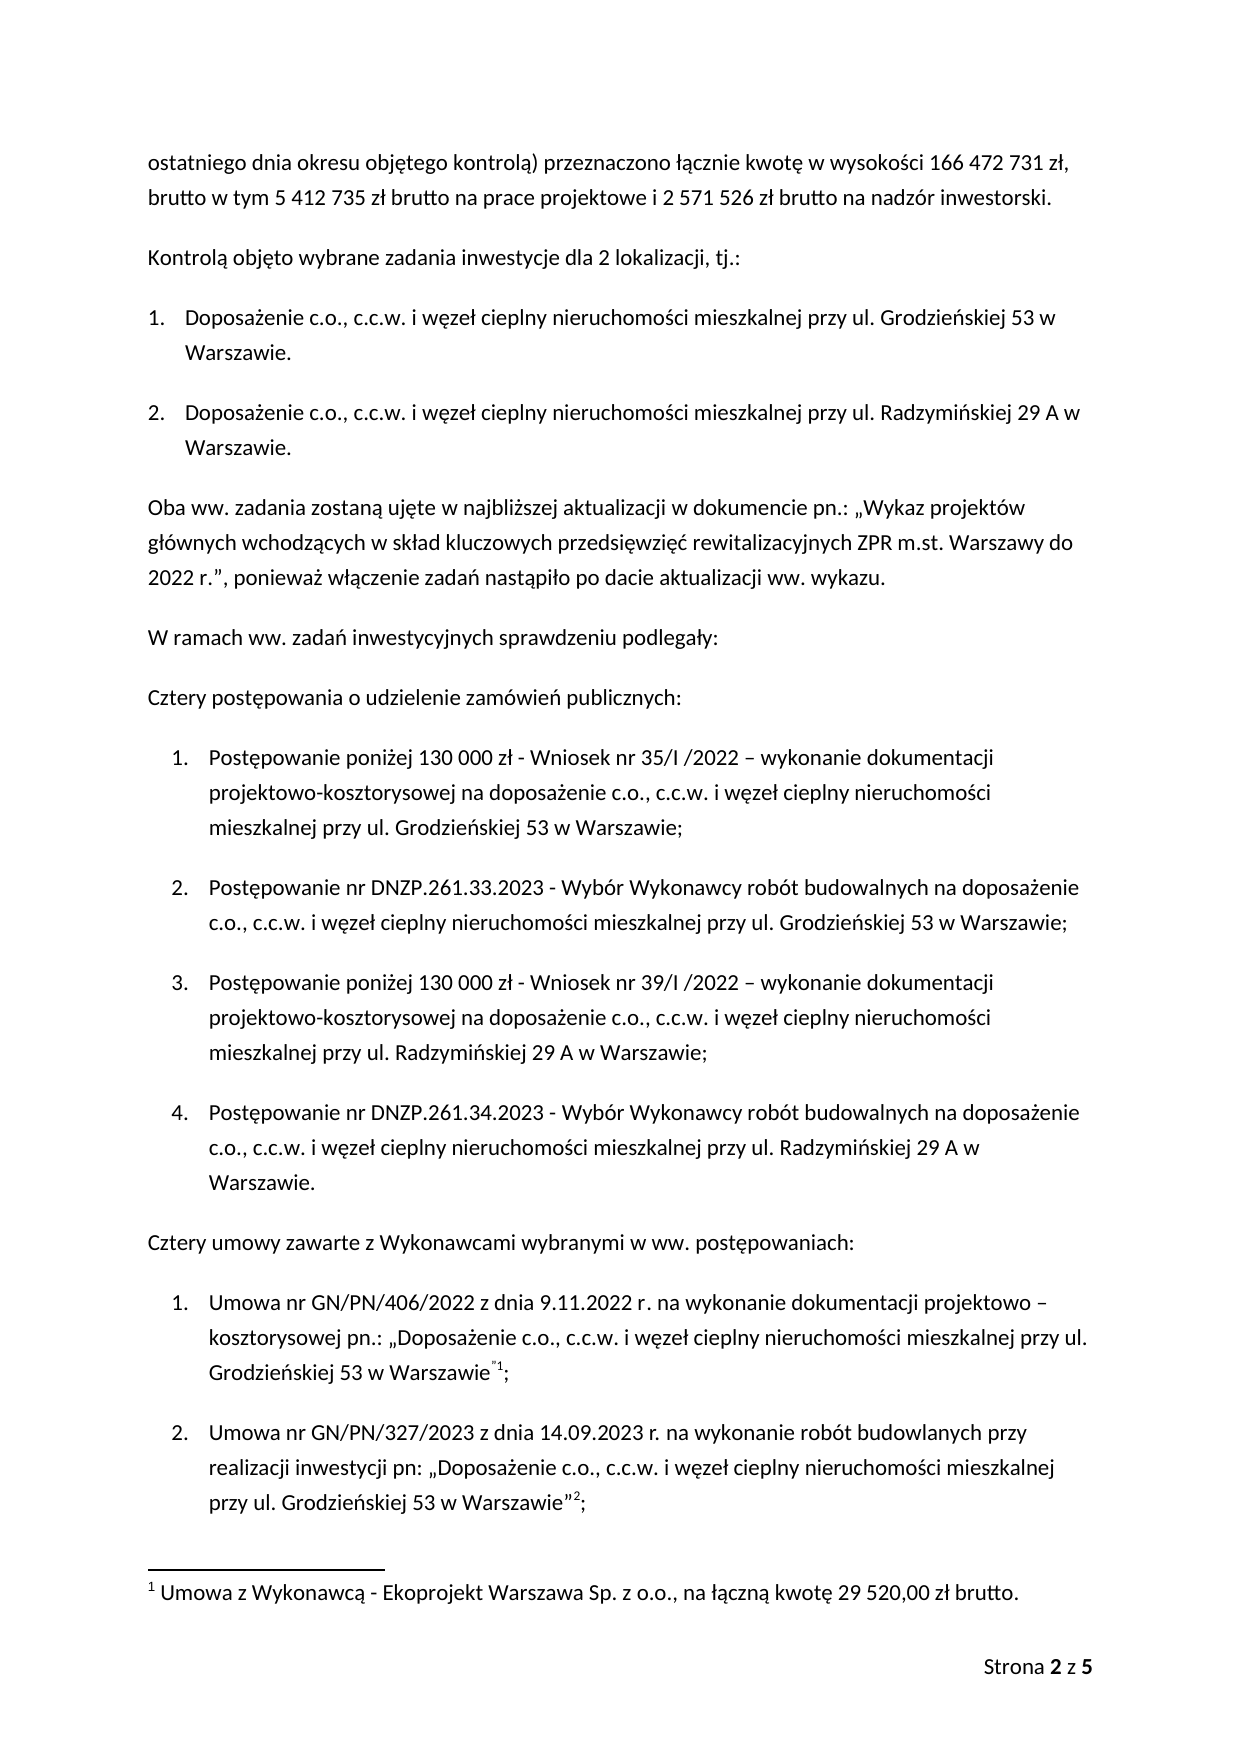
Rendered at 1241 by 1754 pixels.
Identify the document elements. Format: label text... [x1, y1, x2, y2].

text Oba ww. zadania zostaną ujęte w najbliższej aktualizacji w dokumencie pn.: „Wykaz projektów głównych wchodzących w skład kluczowych przedsięwzięć rewitalizacyjnych ZPR m.st. Warszawy do 2022 r.”, ponieważ włączenie zadań nastąpiło po dacie aktualizacji ww. wykazu. [148, 493, 1093, 591]
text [148, 148, 1093, 211]
text W ramach ww. zadań inwestycyjnych sprawdzeniu podlegały: [148, 623, 1093, 651]
text Cztery umowy zawarte z Wykonawcami wybranymi w ww. postępowaniach: [148, 1228, 1093, 1256]
list Postępowanie poniżej 130 000 zł - Wniosek nr 39/I /2022 – wykonanie dokumentacji projektowo-kosztorysowej na doposażenie c.o., c.c.w. i węzeł cieplny nieruchomości mieszkalnej przy ul. Radzymińskiej 29 A w Warszawie; [171, 968, 1093, 1066]
list Doposażenie c.o., c.c.w. i węzeł cieplny nieruchomości mieszkalnej przy ul. Radzymińskiej 29 A w Warszawie. [148, 398, 1093, 461]
list Postępowanie nr DNZP.261.34.2023 - Wybór Wykonawcy robót budowalnych na doposażenie c.o., c.c.w. i węzeł cieplny nieruchomości mieszkalnej przy ul. Radzymińskiej 29 A w Warszawie. [171, 1098, 1093, 1196]
list Doposażenie c.o., c.c.w. i węzeł cieplny nieruchomości mieszkalnej przy ul. Grodzieńskiej 53 w Warszawie. [148, 303, 1093, 366]
text Cztery postępowania o udzielenie zamówień publicznych: [148, 683, 1093, 711]
list Postępowanie nr DNZP.261.33.2023 - Wybór Wykonawcy robót budowalnych na doposażenie c.o., c.c.w. i węzeł cieplny nieruchomości mieszkalnej przy ul. Grodzieńskiej 53 w Warszawie; [171, 873, 1093, 936]
text Kontrolą objęto wybrane zadania inwestycje dla 2 lokalizacji, tj.: [148, 243, 1093, 271]
list Postępowanie poniżej 130 000 zł - Wniosek nr 35/I /2022 – wykonanie dokumentacji projektowo-kosztorysowej na doposażenie c.o., c.c.w. i węzeł cieplny nieruchomości mieszkalnej przy ul. Grodzieńskiej 53 w Warszawie; [171, 743, 1093, 841]
list Umowa nr GN/PN/406/2022 z dnia 9.11.2022 r. na wykonanie dokumentacji projektowo – kosztorysowej pn.: „Doposażenie c.o., c.c.w. i węzeł cieplny nieruchomości mieszkalnej przy ul. Grodzieńskiej 53 w Warszawie”; [171, 1288, 1093, 1386]
list Umowa nr GN/PN/327/2023 z dnia 14.09.2023 r. na wykonanie robót budowlanych przy realizacji inwestycji pn: „Doposażenie c.o., c.c.w. i węzeł cieplny nieruchomości mieszkalnej przy ul. Grodzieńskiej 53 w Warszawie”; [171, 1418, 1093, 1516]
